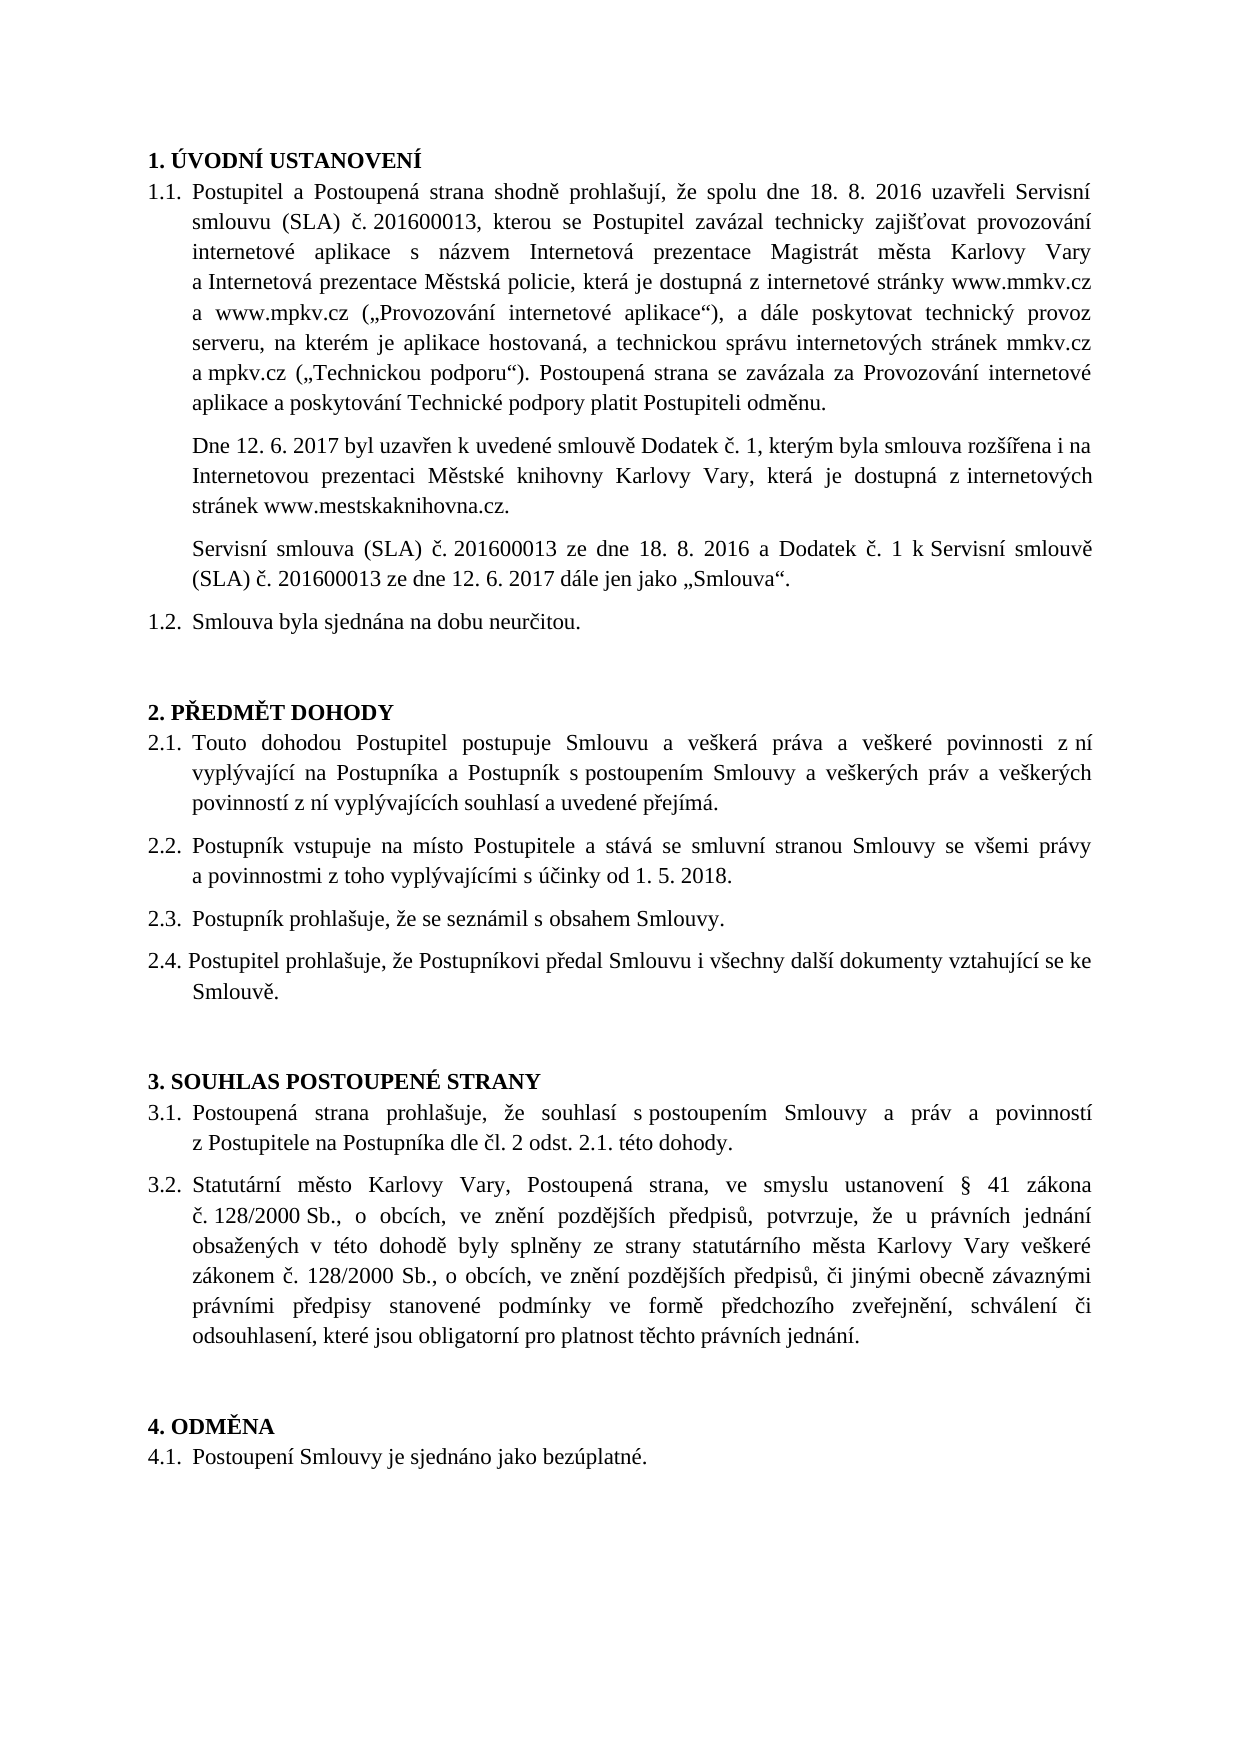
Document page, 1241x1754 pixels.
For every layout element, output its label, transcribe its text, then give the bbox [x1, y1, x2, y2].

list Postupník vstupuje na místo Postupitele a stává se smluvní stranou Smlouvy se všemi právy a povinnostmi z toho vyplývajícími s účinky od 1. 5. 2018. [148, 832, 1093, 888]
subtitle Postoupená strana prohlašuje, že souhlasí s postoupením Smlouvy a práv a povinností z Postupitele na Postupníka dle čl. 2 odst. 2.1. této dohody. [148, 1099, 1093, 1155]
text 3. SOUHLAS POSTOUPENÉ STRANY [148, 1068, 1093, 1095]
list Postupitel a Postoupená strana shodně prohlašují, že spolu dne 18. 8. 2016 uzavřeli Servisní smlouvu (SLA) č. 201600013, kterou se Postupitel zavázal technicky zajišťovat provozování internetové aplikace s názvem Internetová prezentace Magistrát města Karlovy Vary a Internetová prezentace Městská policie, která je dostupná z internetové stránky www.mmkv.cz a www.mpkv.cz („Provozování internetové aplikace“), a dále poskytovat technický provoz serveru, na kterém je aplikace hostovaná, a technickou správu internetových stránek mmkv.cz a mpkv.cz („Technickou podporu“). Postoupená strana se zavázala za Provozování internetové aplikace a poskytování Technické podpory platit Postupiteli odměnu. [147, 178, 1093, 416]
list Dne 12. 6. 2017 byl uzavřen k uvedené smlouvě Dodatek č. 1, kterým byla smlouva rozšířena i na Internetovou prezentaci Městské knihovny Karlovy Vary, která je dostupná z internetových stránek www.mestskaknihovna.cz. [192, 432, 1093, 519]
subtitle 2. PŘEDMĚT DOHODY [148, 699, 1093, 725]
subtitle 4. ODMĚNA [148, 1413, 1093, 1439]
subtitle 1. ÚVODNÍ USTANOVENÍ [148, 148, 1093, 174]
list Smlouva byla sjednána na dobu neurčitou. [148, 608, 1093, 634]
list Servisní smlouva (SLA) č. 201600013 ze dne 18. 8. 2016 a Dodatek č. 1 k Servisní smlouvě (SLA) č. 201600013 ze dne 12. 6. 2017 dále jen jako „Smlouva“. [192, 535, 1093, 592]
text 2.4. Postupitel prohlašuje, že Postupníkovi předal Smlouvu i všechny další dokumenty vztahující se ke Smlouvě. [148, 948, 1093, 1004]
list Statutární město Karlovy Vary, Postoupená strana, ve smyslu ustanovení § 41 zákona č. 128/2000 Sb., o obcích, ve znění pozdějších předpisů, potvrzuje, že u právních jednání obsažených v této dohodě byly splněny ze strany statutárního města Karlovy Vary veškeré zákonem č. 128/2000 Sb., o obcích, ve znění pozdějších předpisů, či jinými obecně závaznými právními předpisy stanovené podmínky ve formě předchozího zveřejnění, schválení či odsouhlasení, které jsou obligatorní pro platnost těchto právních jednání. [148, 1172, 1093, 1349]
subtitle Touto dohodou Postupitel postupuje Smlouvu a veškerá práva a veškeré povinnosti z ní vyplývající na Postupníka a Postupník s postoupením Smlouvy a veškerých práv a veškerých povinností z ní vyplývajících souhlasí a uvedené přejímá. [148, 729, 1093, 816]
list Postoupení Smlouvy je sjednáno jako bezúplatné. [148, 1443, 1093, 1470]
list Postupník prohlašuje, že se seznámil s obsahem Smlouvy. [148, 905, 1093, 931]
